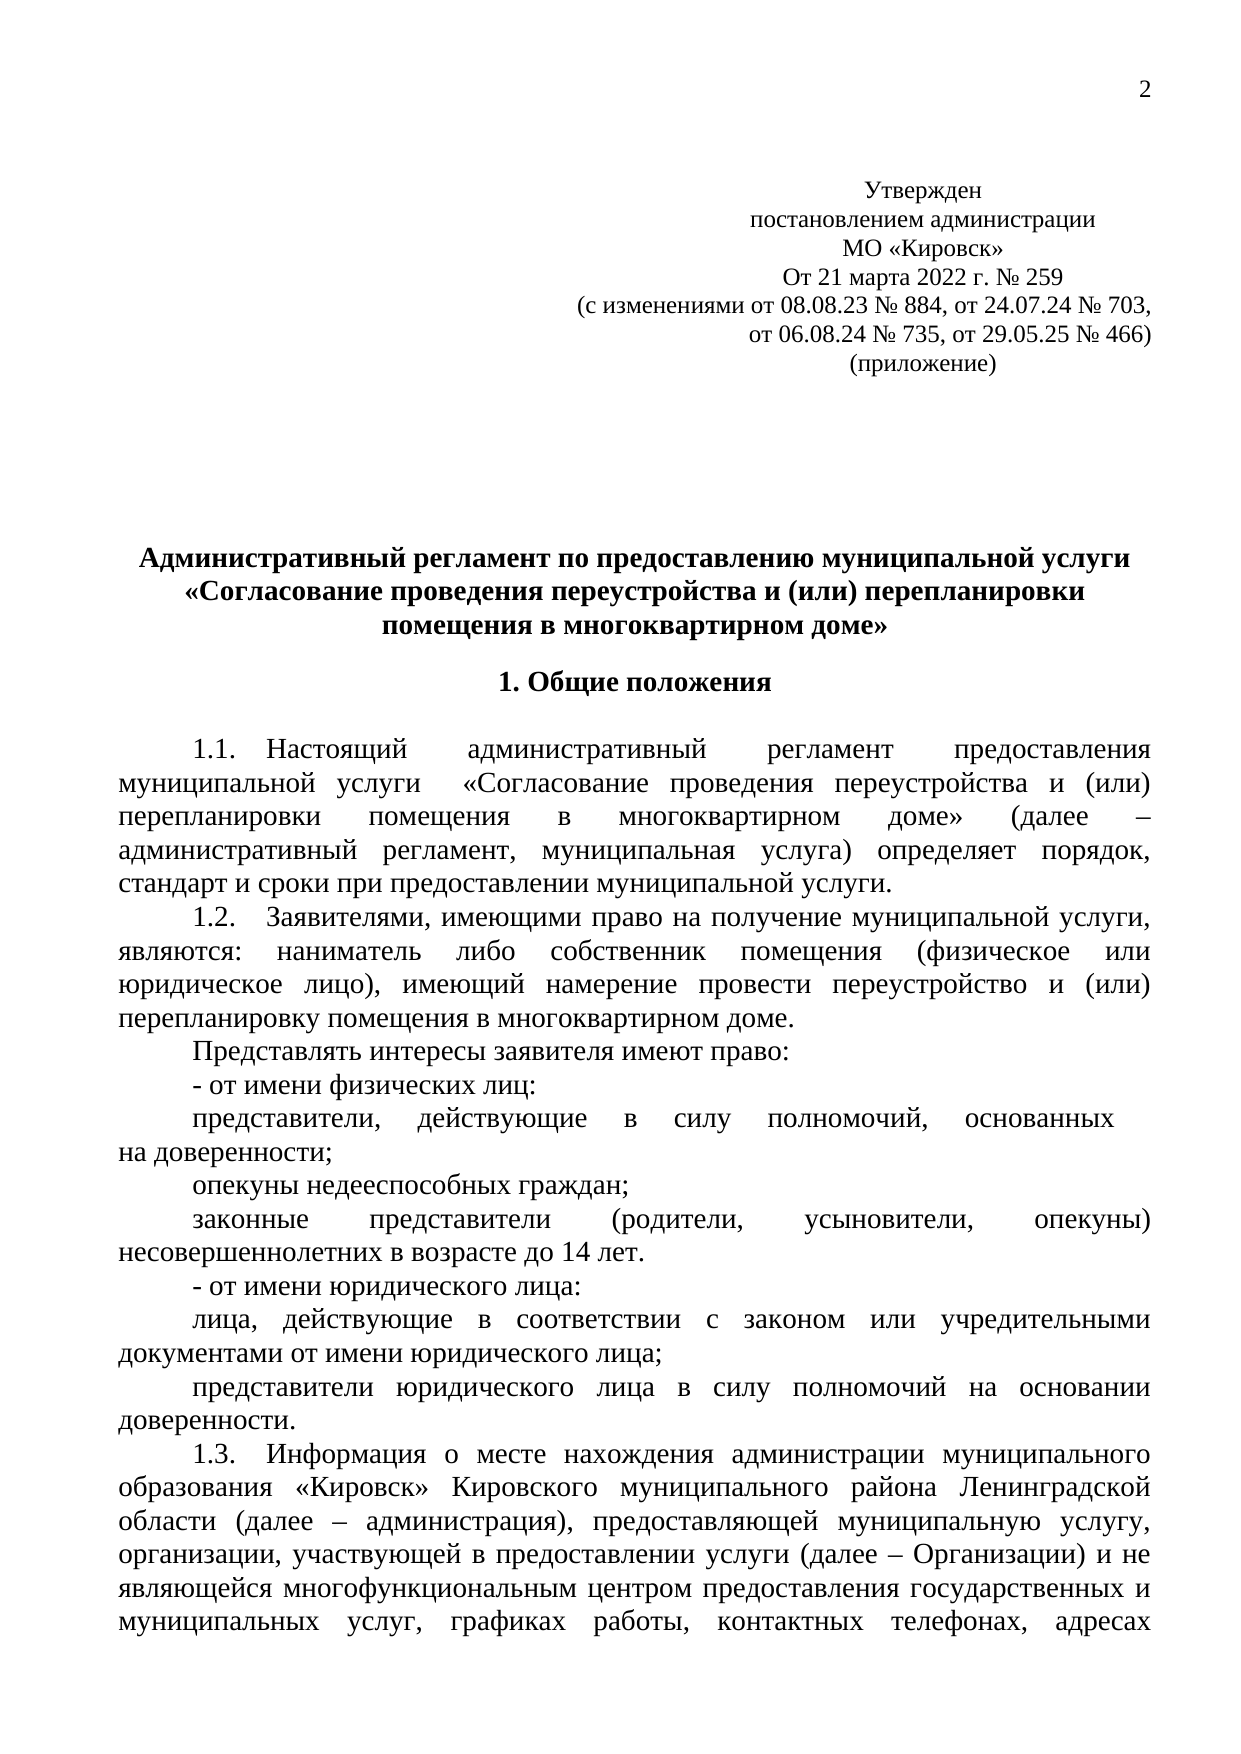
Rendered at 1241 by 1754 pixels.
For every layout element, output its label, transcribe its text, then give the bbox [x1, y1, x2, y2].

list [118, 1436, 1152, 1637]
text представители, действующие в силу полномочий, основанных на доверенности; [118, 1100, 1152, 1167]
text опекуны недееспособных граждан; [118, 1167, 1152, 1201]
text От 21 марта 2022 г. № 259 [118, 262, 1152, 291]
text представители юридического лица в силу полномочий на основании доверенности. [118, 1369, 1152, 1436]
list Заявителями, имеющими право на получение муниципальной услуги, являются: наниматель либо собственник помещения (физическое или юридическое лицо), имеющий намерение провести переустройство и (или) перепланировку помещения в многоквартирном доме. [118, 899, 1152, 1033]
text Утвержден [118, 176, 1152, 204]
text - от имени физических лиц: [118, 1067, 1152, 1100]
text МО «Кировск» [118, 233, 1152, 262]
text лица, действующие в соответствии с законом или учредительными документами от имени юридического лица; [118, 1302, 1152, 1369]
text (приложение) [118, 348, 1152, 377]
text (с изменениями от 08.08.23 № 884, от 24.07.24 № 703, от 06.08.24 № 735, от 29.05.25 № 466) [118, 291, 1152, 348]
text - от имени юридического лица: [118, 1268, 1152, 1302]
text законные представители (родители, усыновители, опекуны) несовершеннолетних в возрасте до 14 лет. [118, 1201, 1152, 1268]
text Представлять интересы заявителя имеют право: [118, 1033, 1152, 1067]
list Настоящий административный регламент предоставления муниципальной услуги «Согласование проведения переустройства и (или) перепланировки помещения в многоквартирном доме» (далее – административный регламент, муниципальная услуга) определяет порядок, стандарт и сроки при предоставлении муниципальной услуги. [118, 731, 1152, 899]
title Административный регламент по предоставлению муниципальной услуги «Согласование проведения переустройства и (или) перепланировки помещения в многоквартирном доме» [118, 540, 1152, 664]
text постановлением администрации [118, 204, 1152, 233]
text 1. Общие положения [118, 664, 1152, 698]
